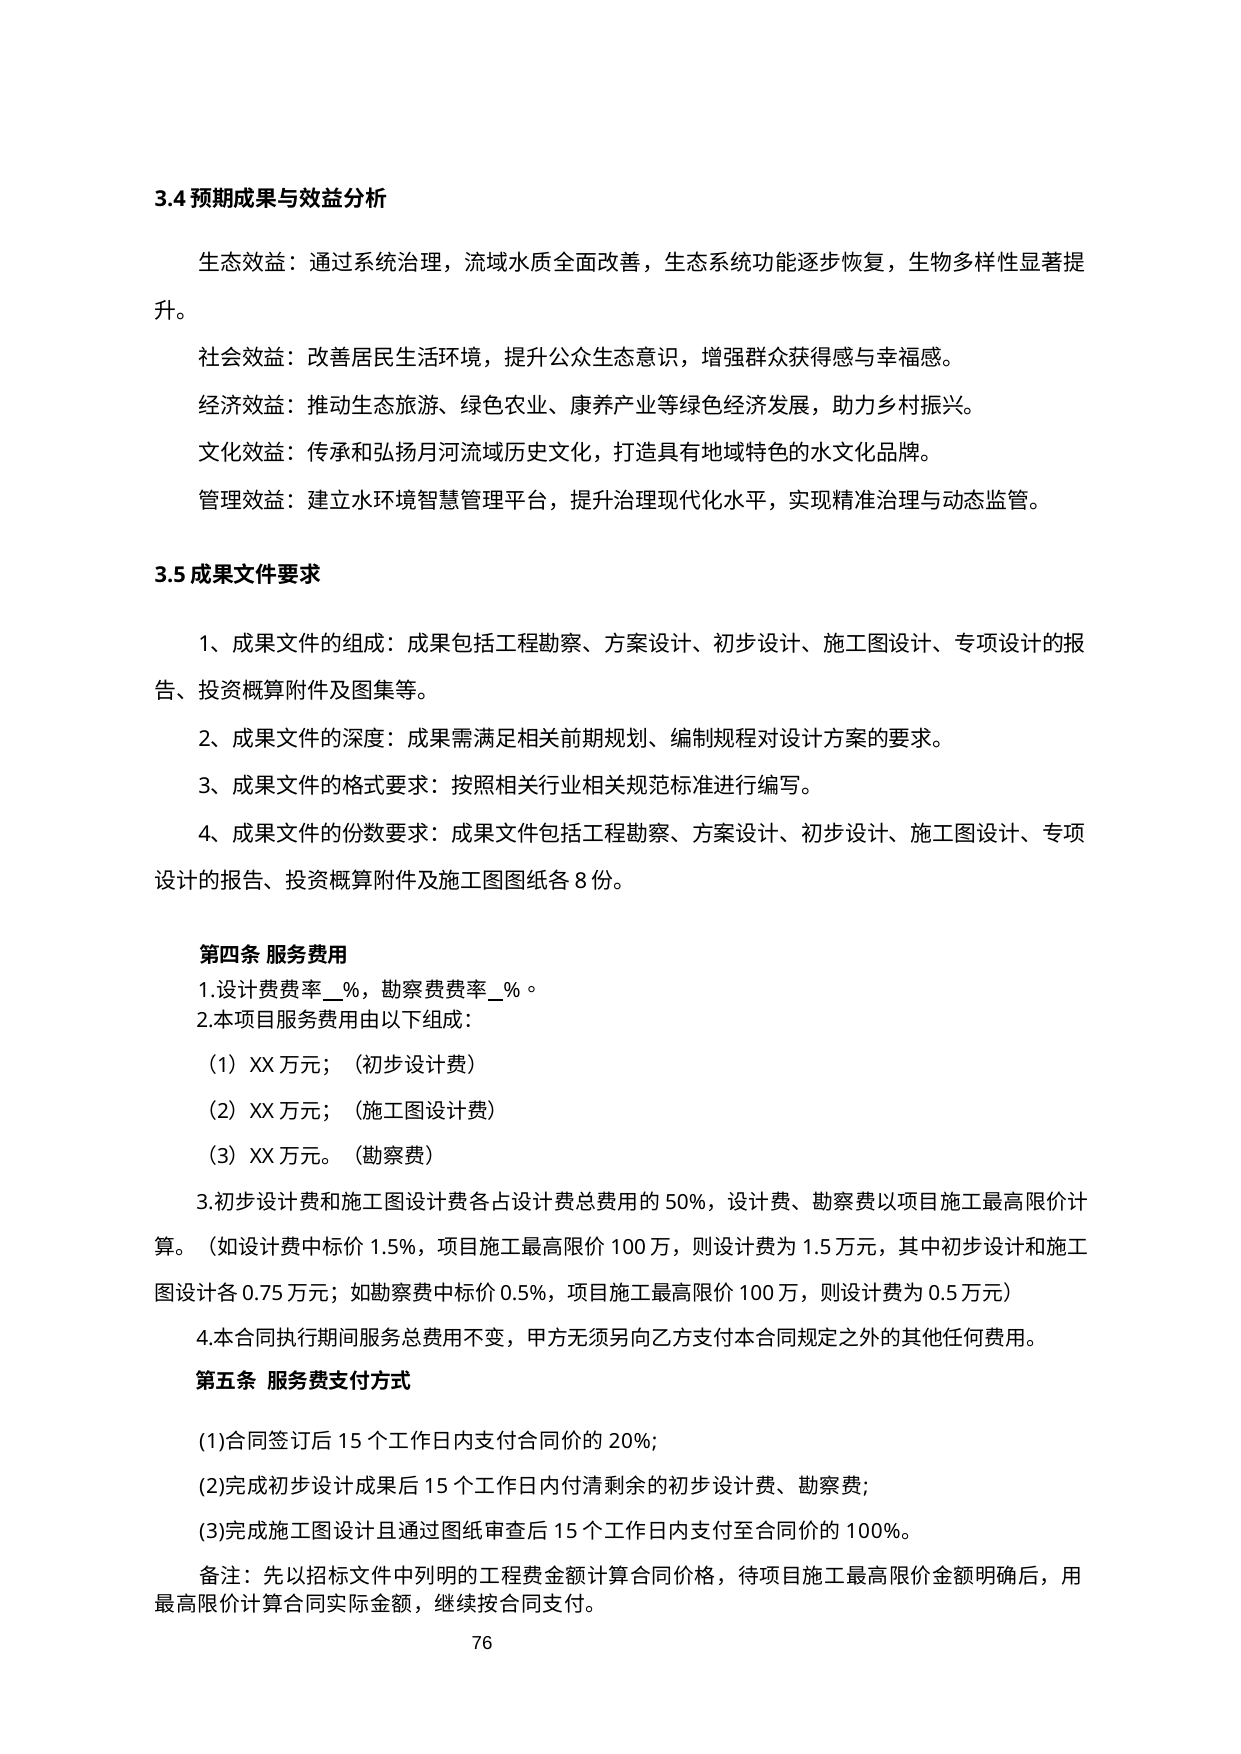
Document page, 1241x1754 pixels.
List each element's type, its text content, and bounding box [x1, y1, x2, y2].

text 经济效益：推动生态旅游、绿色农业、康养产业等绿色经济发展，助力乡村振兴。 [154, 388, 1089, 419]
text （2）XX 万元；（施工图设计费） [154, 1094, 1089, 1124]
text 第五条 服务费支付方式 [154, 1367, 1089, 1395]
text 3.5成果文件要求 [154, 557, 1089, 589]
text 管理效益：建立水环境智慧管理平台，提升治理现代化水平，实现精准治理与动态监管。 [154, 483, 1089, 514]
text 备注：先以招标文件中列明的工程费金额计算合同价格，待项目施工最高限价金额明确后，用最高限价计算合同实际金额，继续按合同支付。 [154, 1561, 1089, 1618]
text 第四条 服务费用 [199, 942, 1089, 968]
text 文化效益：传承和弘扬月河流域历史文化，打造具有地域特色的水文化品牌。 [154, 435, 1089, 467]
text 4、成果文件的份数要求：成果文件包括工程勘察、方案设计、初步设计、施工图设计、专项设计的报告、投资概算附件及施工图图纸各8份。 [154, 816, 1089, 895]
text （1）XX 万元；（初步设计费） [154, 1049, 1089, 1079]
text 4.本合同执行期间服务总费用不变，甲方无须另向乙方支付本合同规定之外的其他任何费用。 [154, 1321, 1089, 1351]
text (2)完成初步设计成果后15个工作日内付清剩余的初步设计费、勘察费; [154, 1471, 1089, 1499]
text 3.4预期成果与效益分析 [154, 181, 1089, 213]
text 1.设计费费率 %，勘察费费率 %。 [154, 975, 1089, 1003]
text （3）XX 万元。（勘察费） [154, 1139, 1089, 1170]
text 3、成果文件的格式要求：按照相关行业相关规范标准进行编写。 [154, 768, 1089, 800]
text 3.初步设计费和施工图设计费各占设计费总费用的50%，设计费、勘察费以项目施工最高限价计算。（如设计费中标价1.5%，项目施工最高限价100万，则设计费为1.5万元，其中初步设计和施工图设计各0.75万元；如勘察费中标价0.5%，项目施工最高限价100万，则设计费为0.5万元） [154, 1185, 1089, 1306]
text 社会效益：改善居民生活环境，提升公众生态意识，增强群众获得感与幸福感。 [154, 340, 1089, 372]
text 1、成果文件的组成：成果包括工程勘察、方案设计、初步设计、施工图设计、专项设计的报告、投资概算附件及图集等。 [154, 626, 1089, 705]
text (3)完成施工图设计且通过图纸审查后15个工作日内支付至合同价的100%。 [154, 1516, 1089, 1544]
text 2.本项目服务费用由以下组成： [154, 1003, 1089, 1033]
text (1)合同签订后15个工作日内支付合同价的20%; [154, 1426, 1089, 1454]
text 2、成果文件的深度：成果需满足相关前期规划、编制规程对设计方案的要求。 [154, 721, 1089, 752]
text 生态效益：通过系统治理，流域水质全面改善，生态系统功能逐步恢复，生物多样性显著提升。 [154, 245, 1089, 324]
